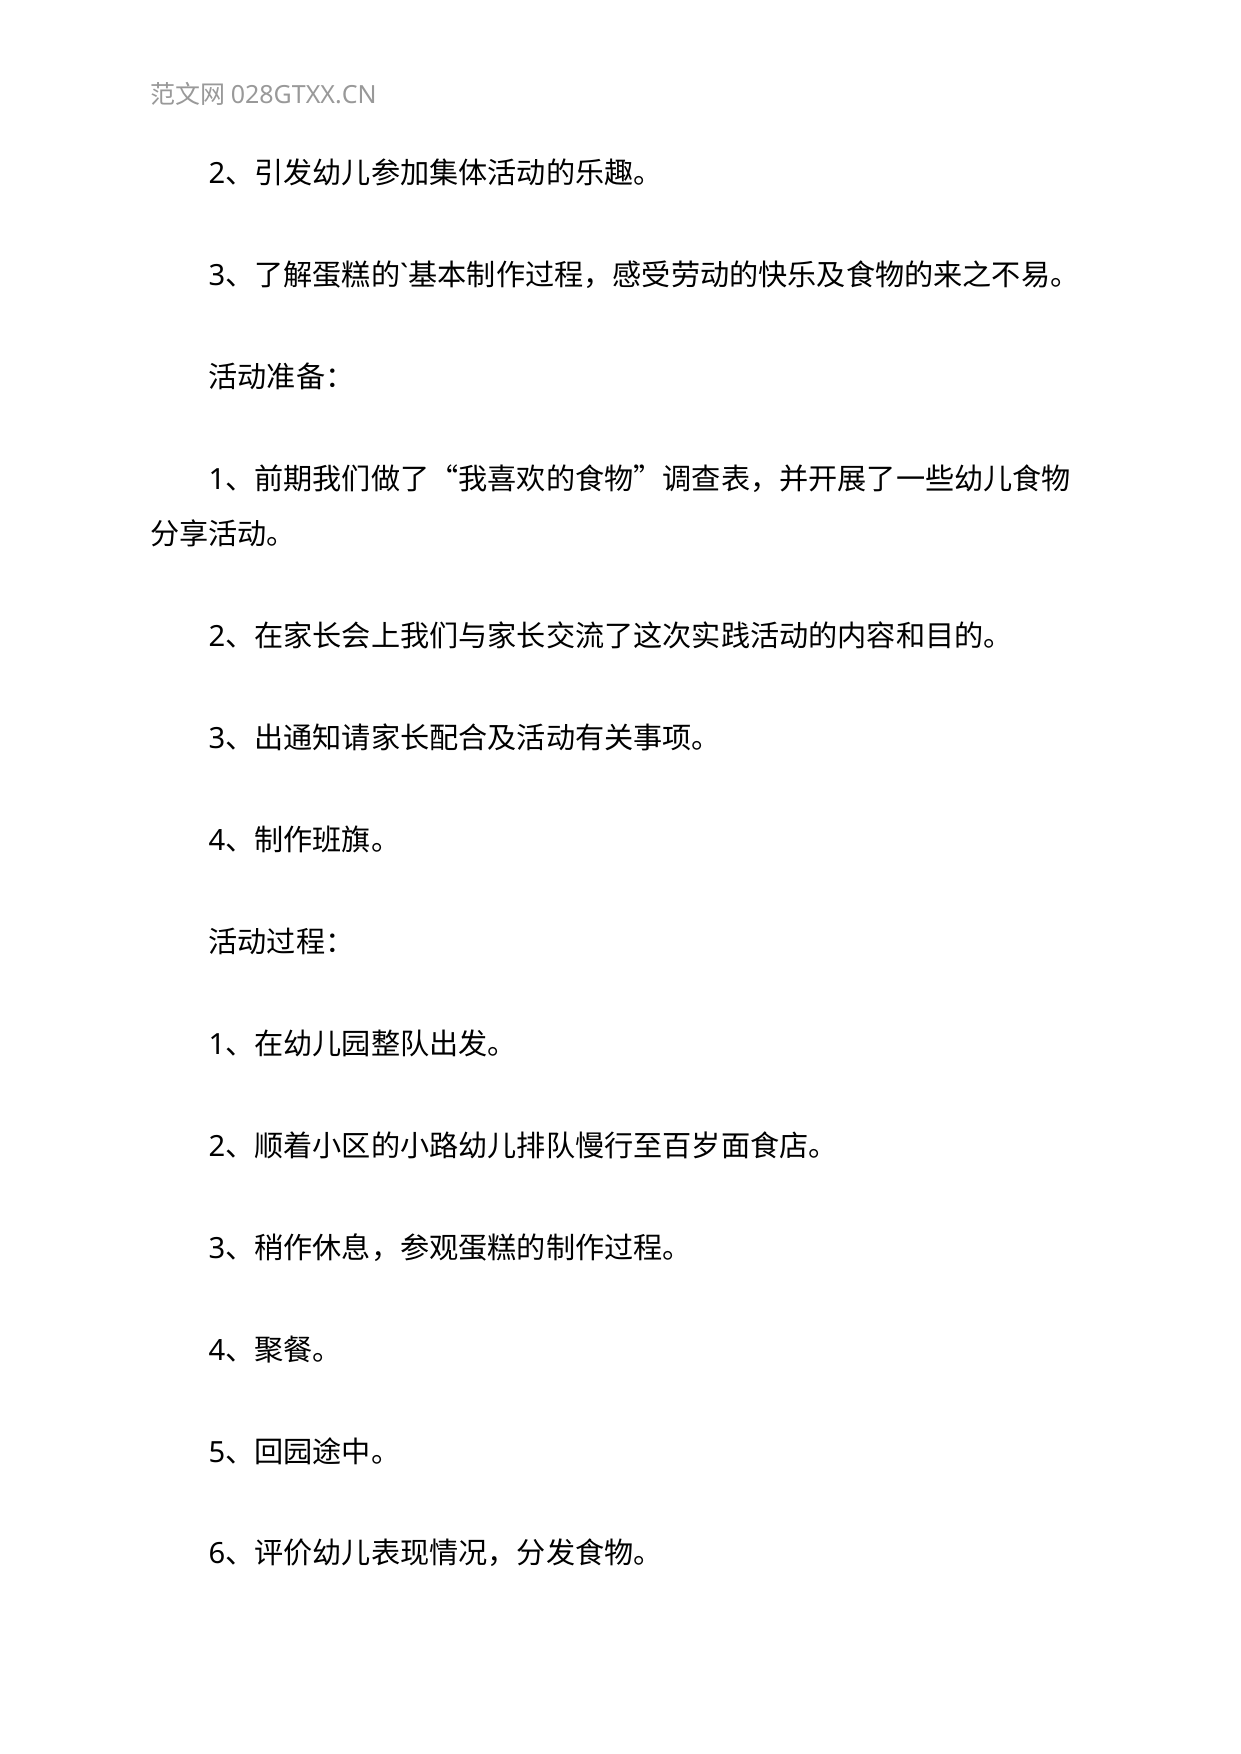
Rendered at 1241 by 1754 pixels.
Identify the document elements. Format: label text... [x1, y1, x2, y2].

text 6、评价幼儿表现情况，分发食物。 [150, 1530, 1090, 1572]
text 1、前期我们做了“我喜欢的食物”调查表，并开展了一些幼儿食物分享活动。 [150, 456, 1090, 553]
text 活动过程： [150, 918, 1090, 961]
text 5、回园途中。 [150, 1428, 1090, 1471]
text 2、引发幼儿参加集体活动的乐趣。 [150, 150, 1090, 192]
text 4、聚餐。 [150, 1326, 1090, 1368]
text 2、在家长会上我们与家长交流了这次实践活动的内容和目的。 [150, 612, 1090, 655]
text 活动准备： [150, 354, 1090, 396]
text 2、顺着小区的小路幼儿排队慢行至百岁面食店。 [150, 1122, 1090, 1164]
text 3、稍作休息，参观蛋糕的制作过程。 [150, 1224, 1090, 1267]
text 3、了解蛋糕的`基本制作过程，感受劳动的快乐及食物的来之不易。 [150, 252, 1090, 294]
text 4、制作班旗。 [150, 816, 1090, 859]
text 3、出通知请家长配合及活动有关事项。 [150, 714, 1090, 757]
text 1、在幼儿园整队出发。 [150, 1020, 1090, 1063]
